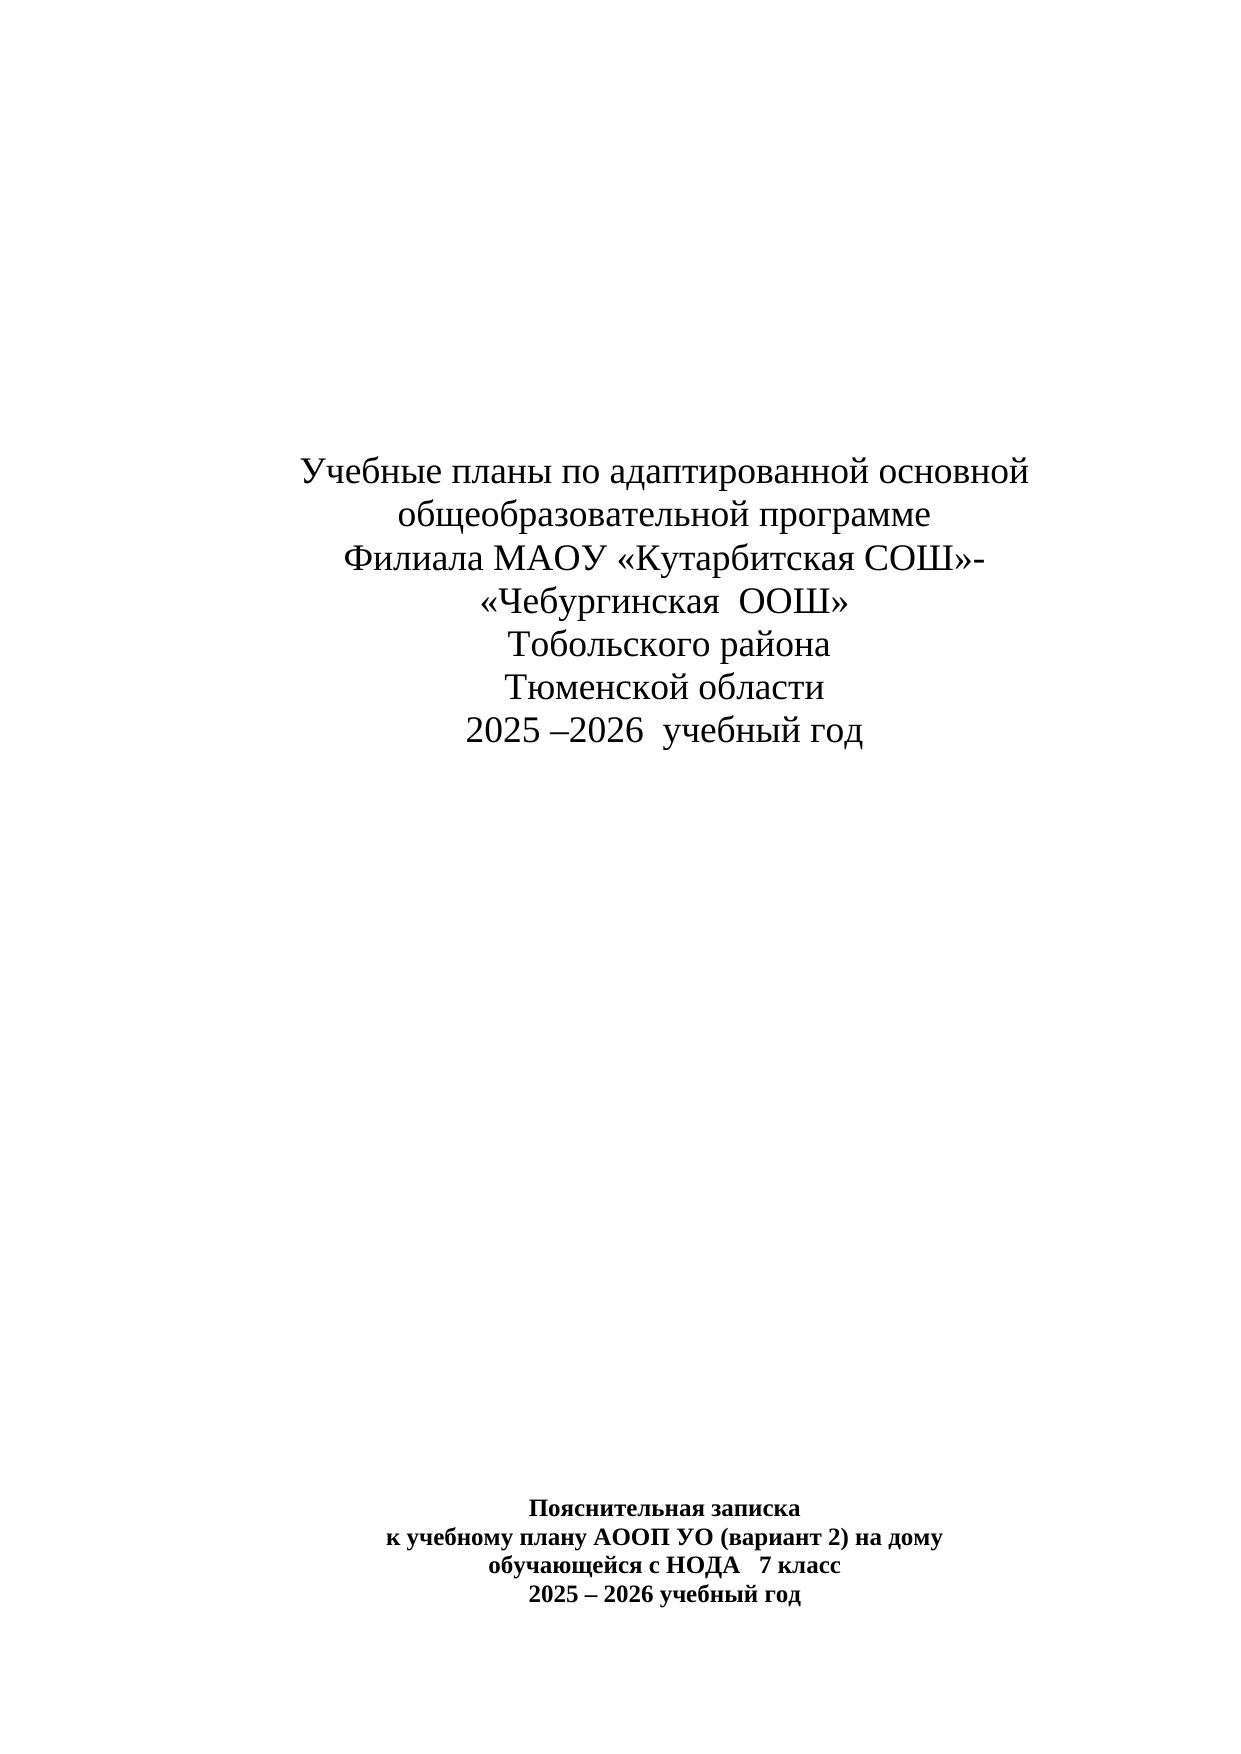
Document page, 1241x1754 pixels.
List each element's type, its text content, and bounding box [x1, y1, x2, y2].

text Филиала МАОУ «Кутарбитская СОШ»- [177, 535, 1152, 578]
text 2025 – 2026 учебный год [177, 1579, 1152, 1608]
text 2025 –2026 учебный год [177, 707, 1152, 751]
text Тобольского района [177, 621, 1152, 664]
text к учебному плану АООП УО (вариант 2) на дому [177, 1522, 1152, 1550]
text «Чебургинская ООШ» [177, 578, 1152, 621]
text Учебные планы по адаптированной основной общеобразовательной программе [177, 449, 1152, 535]
text Пояснительная записка [177, 1493, 1152, 1522]
text Тюменской области [177, 664, 1152, 707]
text обучающейся с НОДА 7 класс [177, 1550, 1152, 1579]
